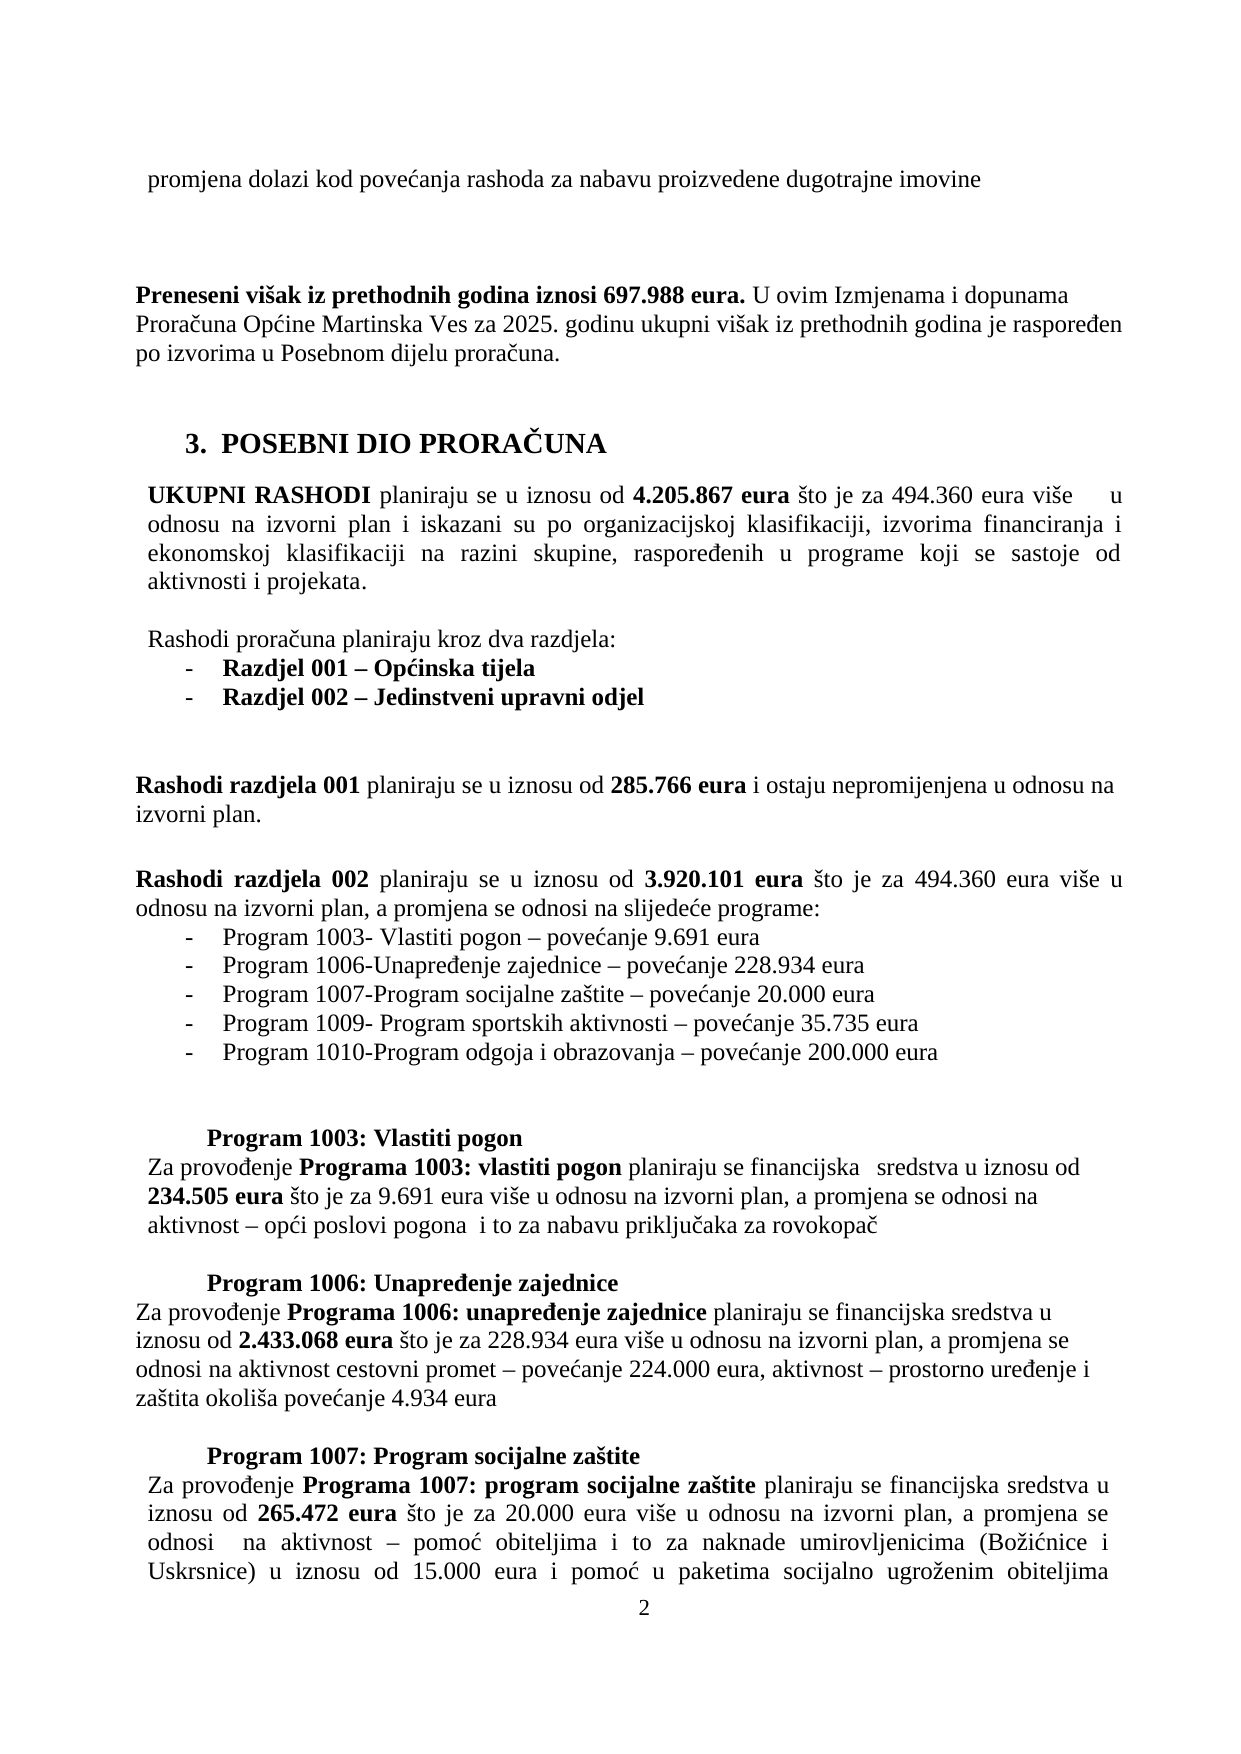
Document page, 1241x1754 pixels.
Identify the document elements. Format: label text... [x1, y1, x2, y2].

text Preneseni višak iz prethodnih godina iznosi 697.988 eura. U ovim Izmjenama i dopunama Proračuna Općine Martinska Ves za 2025. godinu ukupni višak iz prethodnih godina je raspoređen po izvorima u Posebnom dijelu proračuna. [135, 280, 1153, 367]
subtitle Program 1003: Vlastiti pogon [207, 1123, 1153, 1152]
text Rashodi razdjela 002 planiraju se u iznosu od 3.920.101 eura što je za 494.360 eura više u odnosu na izvorni plan, a promjena se odnosi na slijedeće programe: [135, 864, 1123, 922]
text UKUPNI RASHODI planiraju se u iznosu od 4.205.867 eura što je za 494.360 eura više u odnosu na izvorni plan i iskazani su po organizacijskoj klasifikaciji, izvorima financiranja i ekonomskoj klasifikaciji na razini skupine, raspoređenih u programe koji se sastoje od aktivnosti i projekata. [147, 480, 1123, 595]
text Za provođenje Programa 1006: unapređenje zajednice planiraju se financijska sredstva u iznosu od 2.433.068 eura što je za 228.934 eura više u odnosu na izvorni plan, a promjena se odnosi na aktivnost cestovni promet – povećanje 224.000 eura, aktivnost – prostorno uređenje i zaštita okoliša povećanje 4.934 eura [135, 1297, 1096, 1412]
list Program 1003- Vlastiti pogon – povećanje 9.691 eura [185, 922, 1123, 951]
list Razdjel 001 – Općinska tijela [185, 653, 1153, 682]
list Razdjel 002 – Jedinstveni upravni odjel [185, 682, 1153, 711]
list Program 1009- Program sportskih aktivnosti – povećanje 35.735 eura [185, 1008, 1123, 1037]
text Rashodi proračuna planiraju kroz dva razdjela: [147, 624, 1153, 653]
list Program 1010-Program odgoja i obrazovanja – povećanje 200.000 eura [185, 1037, 1123, 1066]
list Program 1007-Program socijalne zaštite – povećanje 20.000 eura [185, 979, 1123, 1008]
text Za provođenje Programa 1003: vlastiti pogon planiraju se financijska sredstva u iznosu od 234.505 eura što je za 9.691 eura više u odnosu na izvorni plan, a promjena se odnosi na aktivnost – opći poslovi pogona i to za nabavu priključaka za rovokopač [147, 1152, 1123, 1238]
subtitle Rashodi razdjela 001 planiraju se u iznosu od 285.766 eura i ostaju nepromijenjena u odnosu na izvorni plan. [135, 771, 1153, 828]
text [147, 164, 1123, 193]
subtitle Program 1007: Program socijalne zaštite [207, 1441, 1153, 1469]
list Program 1006-Unapređenje zajednice – povećanje 228.934 eura [185, 951, 1123, 979]
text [147, 1470, 1110, 1585]
subtitle POSEBNI DIO PRORAČUNA [185, 426, 1153, 459]
subtitle Program 1006: Unapređenje zajednice [207, 1268, 1153, 1297]
